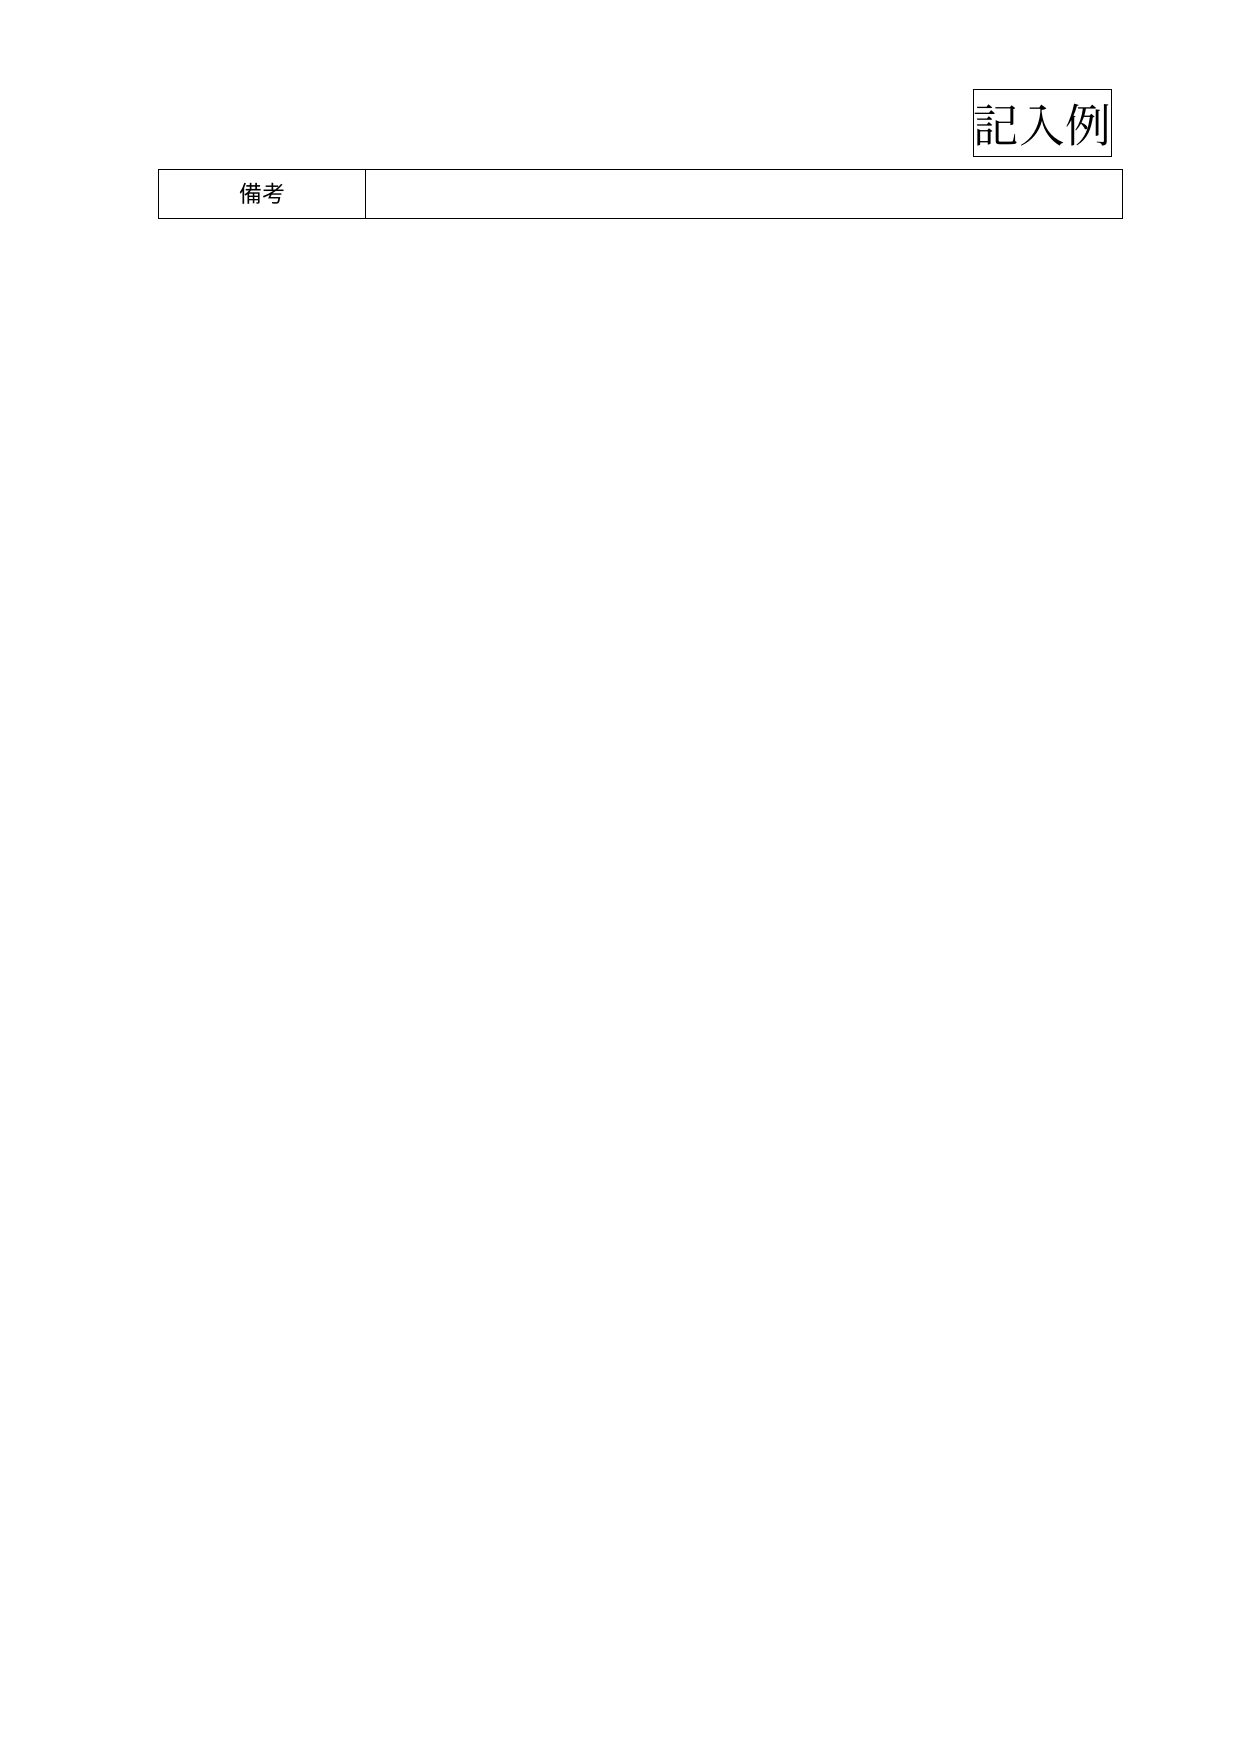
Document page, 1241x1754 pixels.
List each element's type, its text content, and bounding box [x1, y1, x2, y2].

table_cell 備考 [159, 170, 365, 218]
table_cell [366, 170, 1122, 218]
